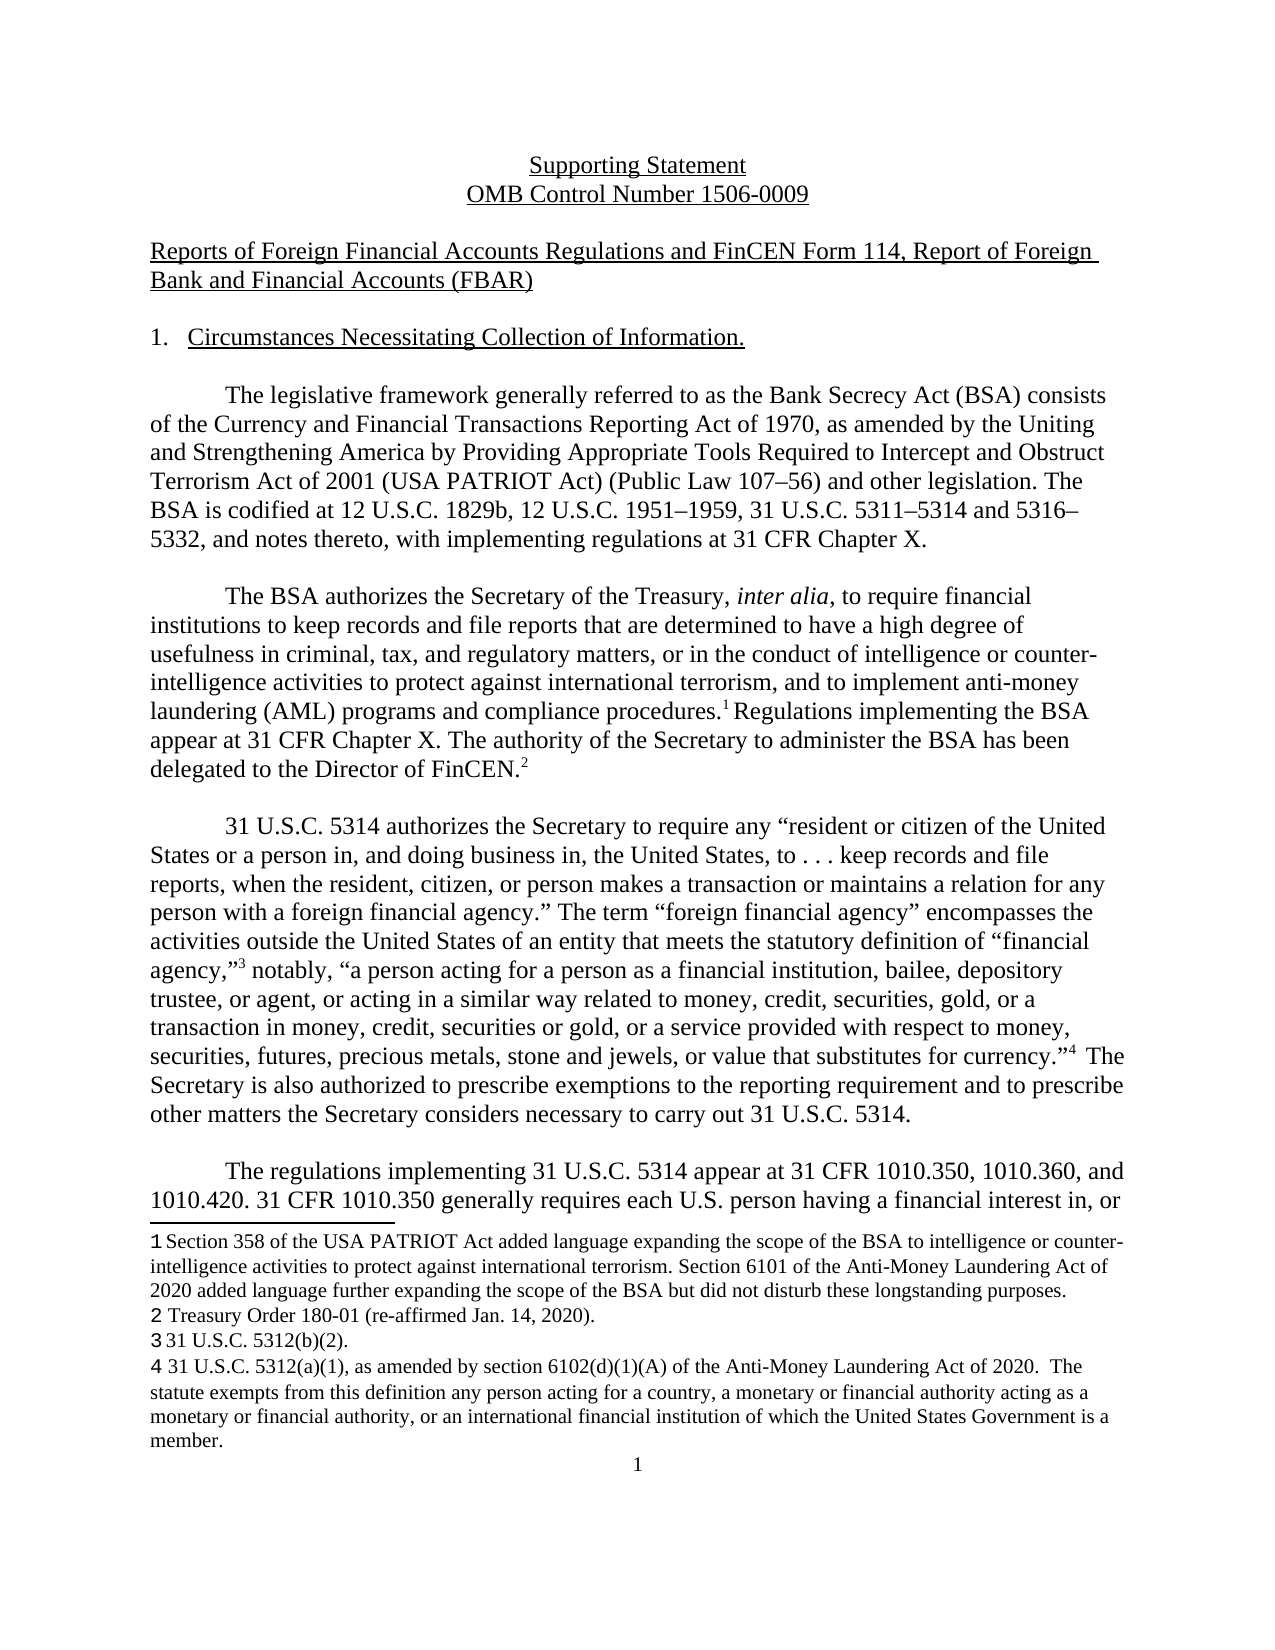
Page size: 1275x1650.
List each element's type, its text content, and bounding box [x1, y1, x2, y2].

text The BSA authorizes the Secretary of the Treasury, inter alia, to require financial institutions to keep records and file reports that are determined to have a high degree of usefulness in criminal, tax, and regulatory matters, or in the conduct of intelligence or counter-intelligence activities to protect against international terrorism, and to implement anti-money laundering (AML) programs and compliance procedures. Regulations implementing the BSA appear at 31 CFR Chapter X. The authority of the Secretary to administer the BSA has been delegated to the Director of FinCEN. [150, 581, 1125, 782]
text The legislative framework generally referred to as the Bank Secrecy Act (BSA) consists of the Currency and Financial Transactions Reporting Act of 1970, as amended by the Uniting and Strengthening America by Providing Appropriate Tools Required to Intercept and Obstruct Terrorism Act of 2001 (USA PATRIOT Act) (Public Law 107–56) and other legislation. The BSA is codified at 12 U.S.C. 1829b, 12 U.S.C. 1951–1959, 31 U.S.C. 5311–5314 and 5316–5332, and notes thereto, with implementing regulations at 31 CFR Chapter X. [150, 380, 1125, 552]
text OMB Control Number 1506-0009 [150, 179, 1125, 207]
text Supporting Statement [150, 150, 1125, 179]
text 31 U.S.C. 5314 authorizes the Secretary to require any “resident or citizen of the United States or a person in, and doing business in, the United States, to . . . keep records and file reports, when the resident, citizen, or person makes a transaction or maintains a relation for any person with a foreign financial agency.” The term “foreign financial agency” encompasses the activities outside the United States of an entity that meets the statutory definition of “financial agency,” notably, “a person acting for a person as a financial institution, bailee, depository trustee, or agent, or acting in a similar way related to money, credit, securities, gold, or a transaction in money, credit, securities or gold, or a service provided with respect to money, securities, futures, precious metals, stone and jewels, or value that substitutes for currency.” The Secretary is also authorized to prescribe exemptions to the reporting requirement and to prescribe other matters the Secretary considers necessary to carry out 31 U.S.C. 5314. [150, 811, 1125, 1127]
text Reports of Foreign Financial Accounts Regulations and FinCEN Form 114, Report of Foreign Bank and Financial Accounts (FBAR) [150, 236, 1125, 294]
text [150, 1156, 1125, 1214]
text 1. Circumstances Necessitating Collection of Information. [150, 322, 1125, 351]
